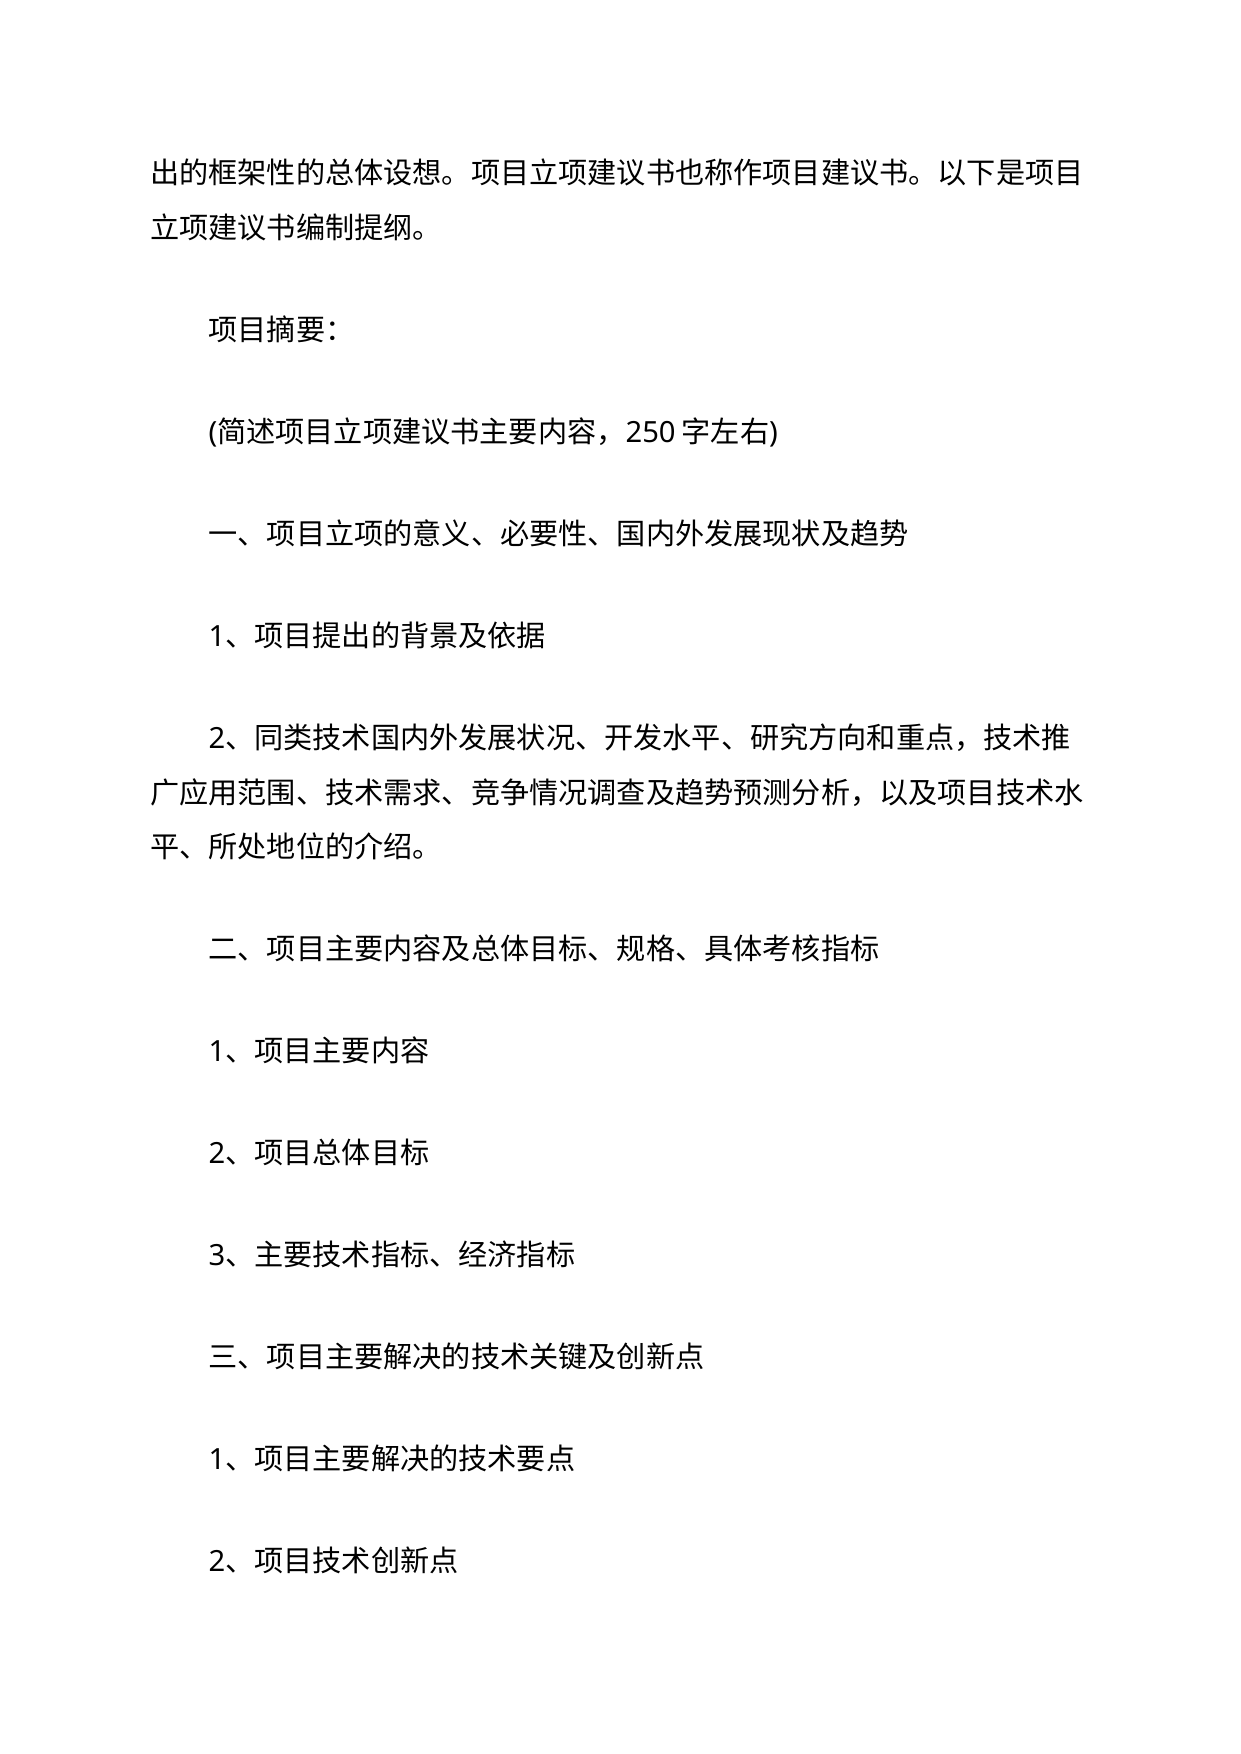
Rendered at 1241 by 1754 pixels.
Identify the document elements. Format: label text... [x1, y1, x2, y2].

text 一、项目立项的意义、必要性、国内外发展现状及趋势 [150, 510, 1090, 553]
text (简述项目立项建议书主要内容，250字左右) [150, 408, 1090, 451]
text 2、同类技术国内外发展状况、开发水平、研究方向和重点，技术推广应用范围、技术需求、竞争情况调查及趋势预测分析，以及项目技术水平、所处地位的介绍。 [150, 714, 1090, 866]
text 1、项目主要内容 [150, 1028, 1090, 1070]
text 2、项目总体目标 [150, 1129, 1090, 1172]
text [150, 150, 1090, 247]
text 3、主要技术指标、经济指标 [150, 1232, 1090, 1274]
text 项目摘要： [150, 307, 1090, 349]
text 1、项目主要解决的技术要点 [150, 1435, 1090, 1478]
text 2、项目技术创新点 [150, 1537, 1090, 1580]
text 1、项目提出的背景及依据 [150, 612, 1090, 654]
text 三、项目主要解决的技术关键及创新点 [150, 1333, 1090, 1376]
text 二、项目主要内容及总体目标、规格、具体考核指标 [150, 926, 1090, 968]
